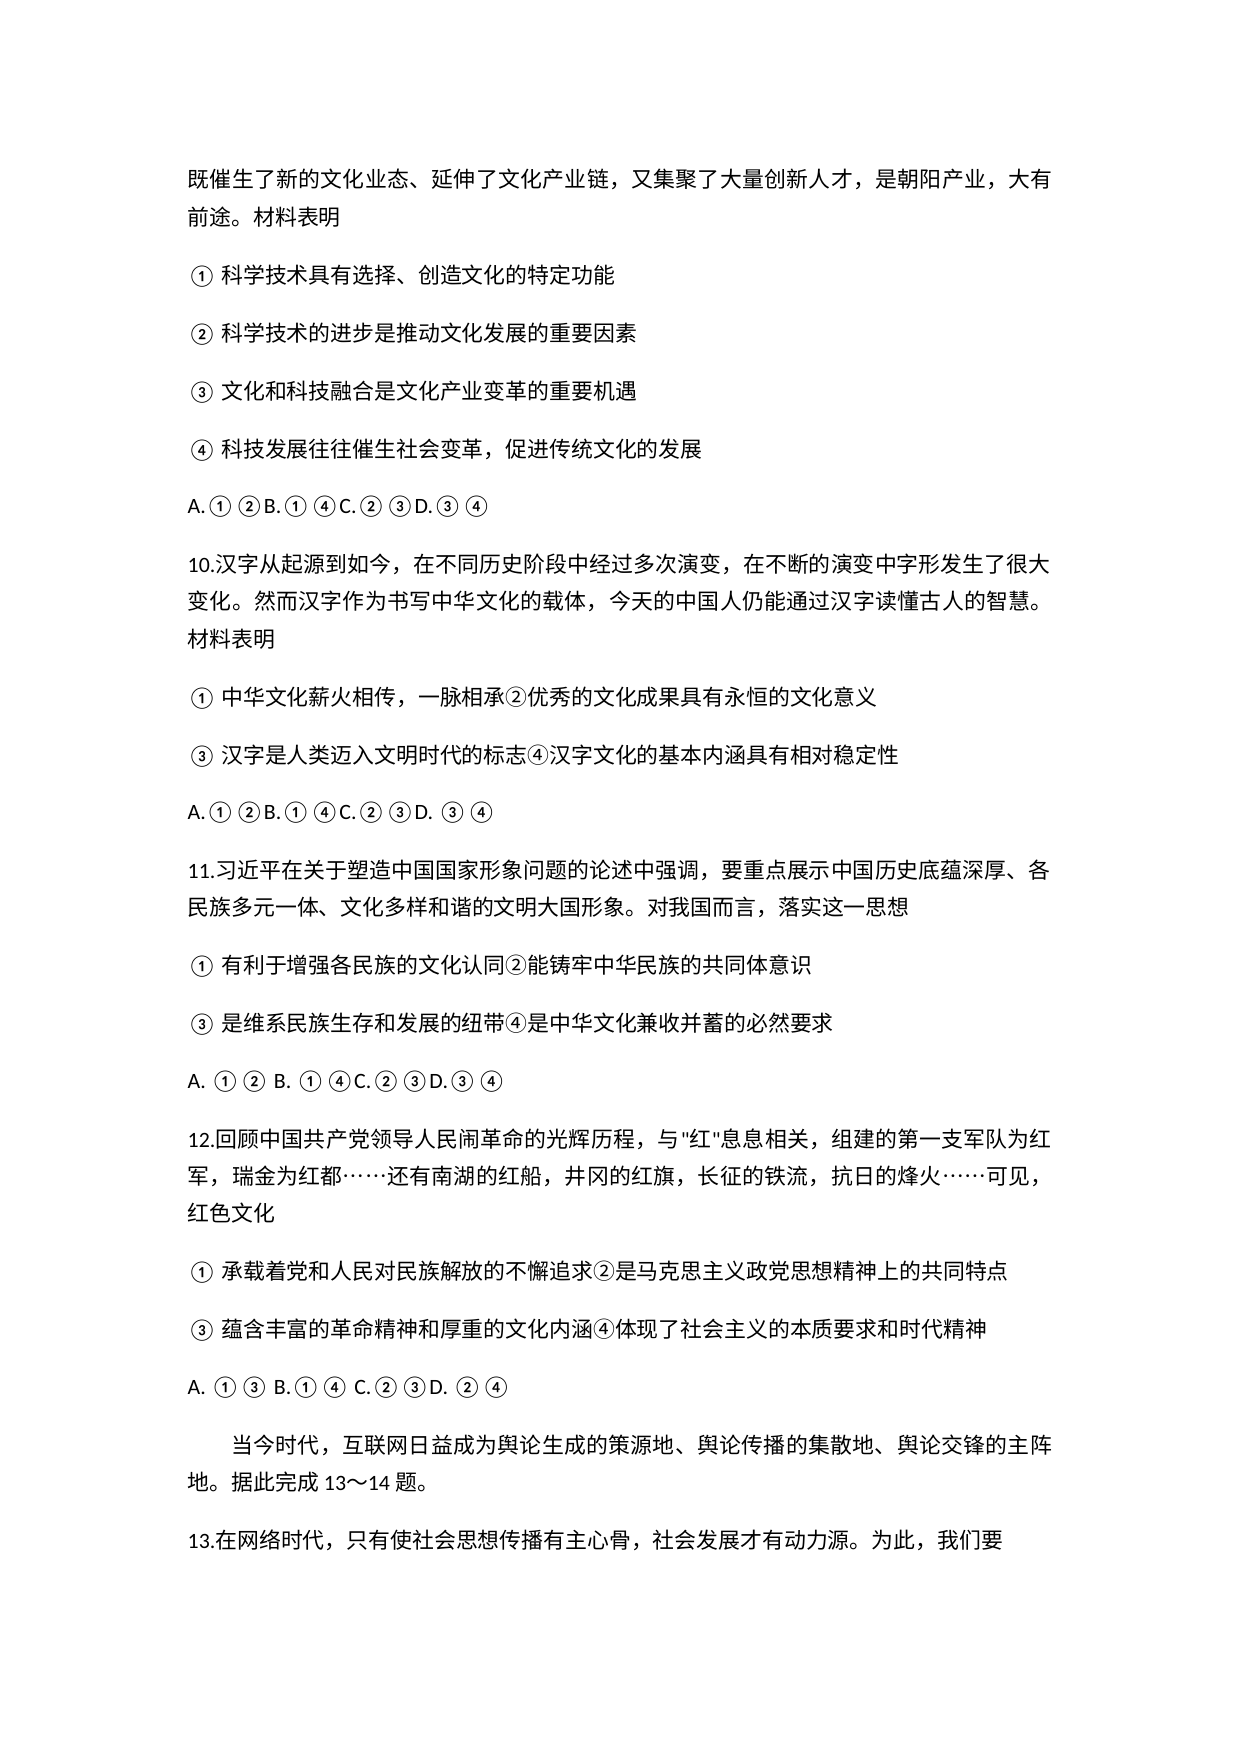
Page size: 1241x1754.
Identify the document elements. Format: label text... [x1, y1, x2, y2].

text ①中华文化薪火相传，一脉相承②优秀的文化成果具有永恒的文化意义 [187, 679, 1053, 712]
text ①承载着党和人民对民族解放的不懈追求②是马克思主义政党思想精神上的共同特点 [187, 1254, 1053, 1286]
text 10.汉字从起源到如今，在不同历史阶段中经过多次演变，在不断的演变中字形发生了很大变化。然而汉字作为书写中华文化的载体，今天的中国人仍能通过汉字读懂古人的智慧。材料表明 [187, 547, 1053, 654]
text A. ①② B. ①④C.②③D.③④ [187, 1064, 1053, 1096]
text 当今时代，互联网日益成为舆论生成的策源地、舆论传播的集散地、舆论交锋的主阵地。据此完成 13～14 题。 [187, 1427, 1053, 1497]
text ③文化和科技融合是文化产业变革的重要机遇 [187, 373, 1053, 406]
text ①有利于增强各民族的文化认同②能铸牢中华民族的共同体意识 [187, 948, 1053, 980]
text 13.在网络时代，只有使社会思想传播有主心骨，社会发展才有动力源。为此，我们要 [187, 1522, 1053, 1555]
text 11.习近平在关于塑造中国国家形象问题的论述中强调，要重点展示中国历史底蕴深厚、各民族多元一体、文化多样和谐的文明大国形象。对我国而言，落实这一思想 [187, 853, 1053, 922]
text A.①②B.①④C.②③D.③④ [187, 489, 1053, 522]
text A. ①③ B.①④ C.②③D. ②④ [187, 1370, 1053, 1402]
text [187, 162, 1053, 232]
text ④科技发展往往催生社会变革，促进传统文化的发展 [187, 431, 1053, 464]
text ③蕴含丰富的革命精神和厚重的文化内涵④体现了社会主义的本质要求和时代精神 [187, 1312, 1053, 1344]
text 12.回顾中国共产党领导人民闹革命的光辉历程，与"红"息息相关，组建的第一支军队为红军，瑞金为红都……还有南湖的红船，井冈的红旗，长征的铁流，抗日的烽火……可见，红色文化 [187, 1121, 1053, 1228]
text ③是维系民族生存和发展的纽带④是中华文化兼收并蓄的必然要求 [187, 1006, 1053, 1038]
text A.①②B.①④C.②③D. ③④ [187, 795, 1053, 828]
text ①科学技术具有选择、创造文化的特定功能 [187, 257, 1053, 290]
text ②科学技术的进步是推动文化发展的重要因素 [187, 315, 1053, 348]
text ③汉字是人类迈入文明时代的标志④汉字文化的基本内涵具有相对稳定性 [187, 737, 1053, 770]
